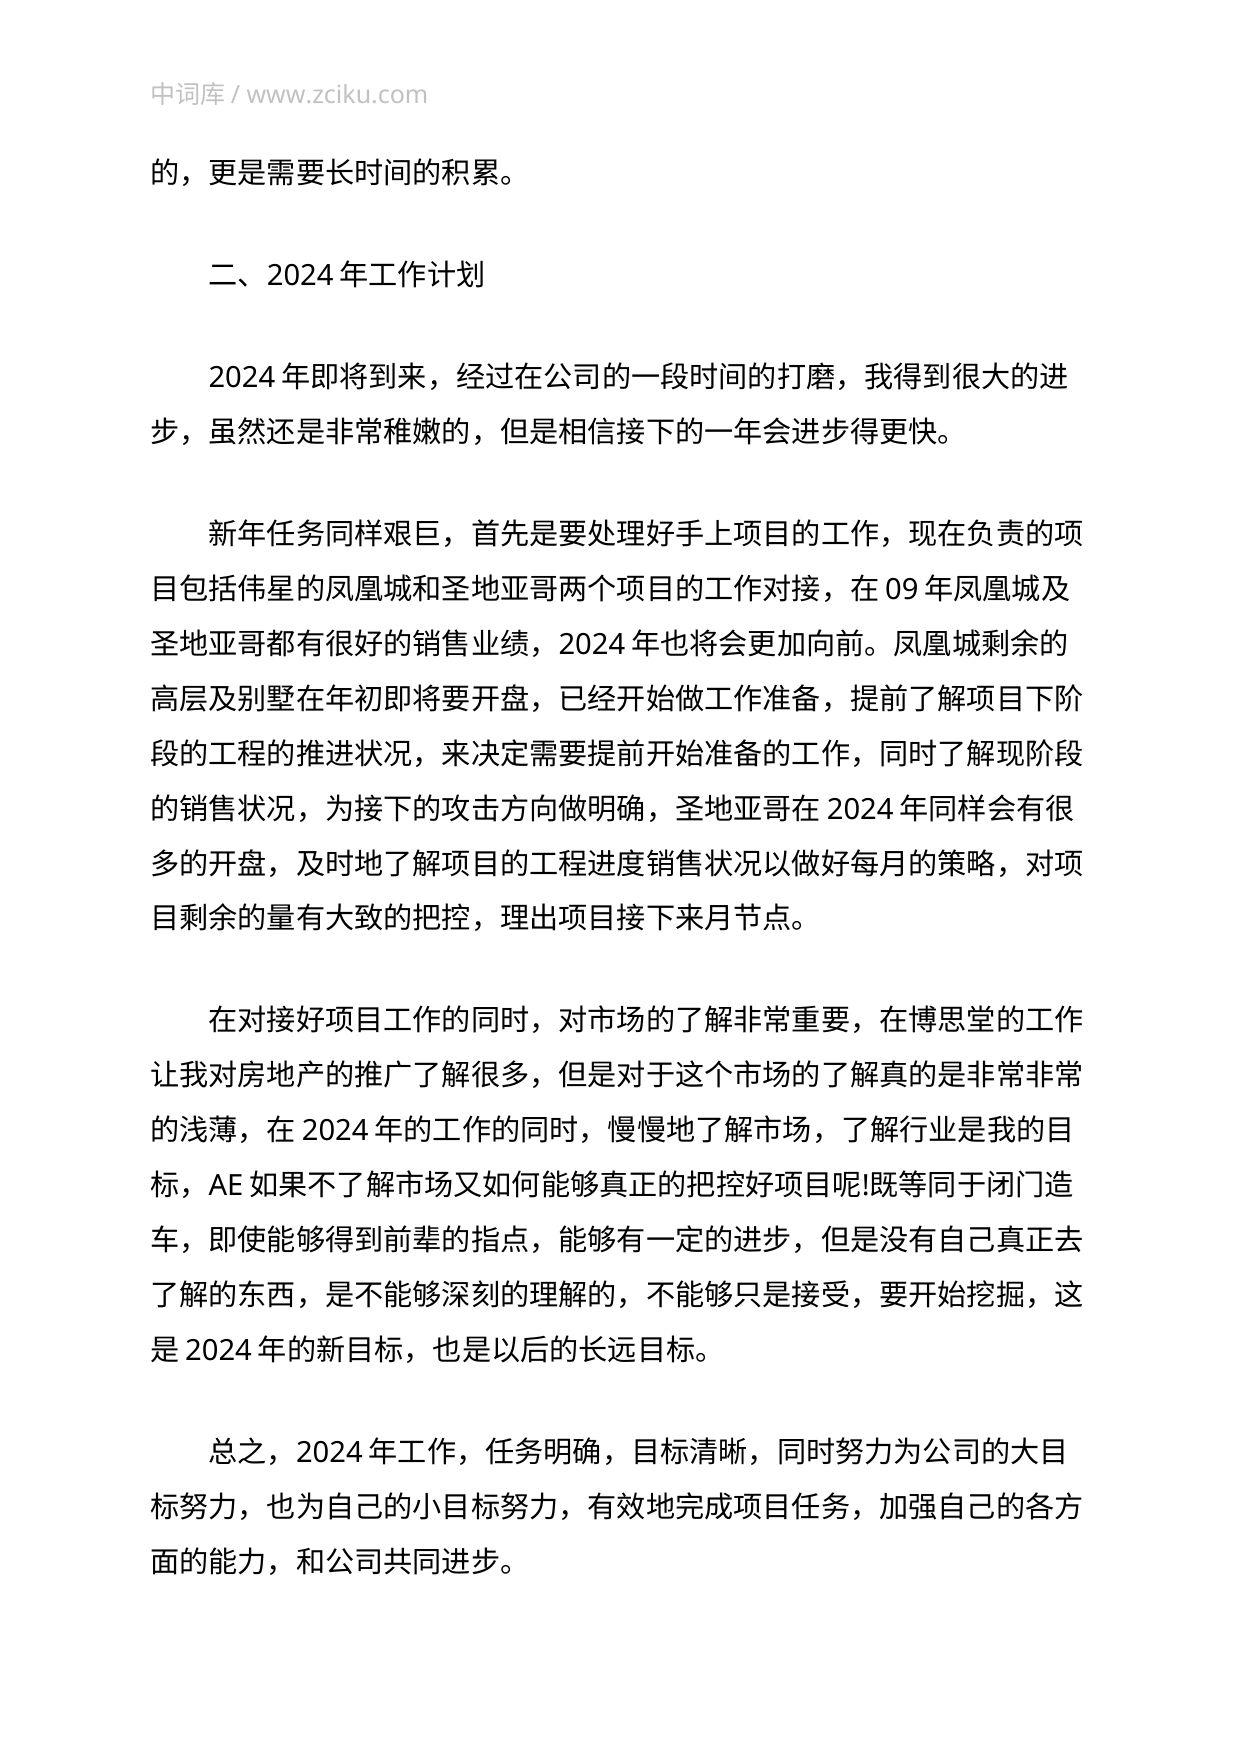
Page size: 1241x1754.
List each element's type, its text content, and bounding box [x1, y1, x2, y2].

text 总之，2024年工作，任务明确，目标清晰，同时努力为公司的大目标努力，也为自己的小目标努力，有效地完成项目任务，加强自己的各方面的能力，和公司共同进步。 [150, 1428, 1090, 1581]
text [150, 150, 1090, 192]
text 在对接好项目工作的同时，对市场的了解非常重要，在博思堂的工作让我对房地产的推广了解很多，但是对于这个市场的了解真的是非常非常的浅薄，在2024年的工作的同时，慢慢地了解市场，了解行业是我的目标，AE如果不了解市场又如何能够真正的把控好项目呢!既等同于闭门造车，即使能够得到前辈的指点，能够有一定的进步，但是没有自己真正去了解的东西，是不能够深刻的理解的，不能够只是接受，要开始挖掘，这是2024年的新目标，也是以后的长远目标。 [150, 997, 1090, 1369]
text 2024年即将到来，经过在公司的一段时间的打磨，我得到很大的进步，虽然还是非常稚嫩的，但是相信接下的一年会进步得更快。 [150, 354, 1090, 451]
text 新年任务同样艰巨，首先是要处理好手上项目的工作，现在负责的项目包括伟星的凤凰城和圣地亚哥两个项目的工作对接，在09年凤凰城及圣地亚哥都有很好的销售业绩，2024年也将会更加向前。凤凰城剩余的高层及别墅在年初即将要开盘，已经开始做工作准备，提前了解项目下阶段的工程的推进状况，来决定需要提前开始准备的工作，同时了解现阶段的销售状况，为接下的攻击方向做明确，圣地亚哥在2024年同样会有很多的开盘，及时地了解项目的工程进度销售状况以做好每月的策略，对项目剩余的量有大致的把控，理出项目接下来月节点。 [150, 511, 1090, 937]
text 二、2024年工作计划 [150, 252, 1090, 294]
